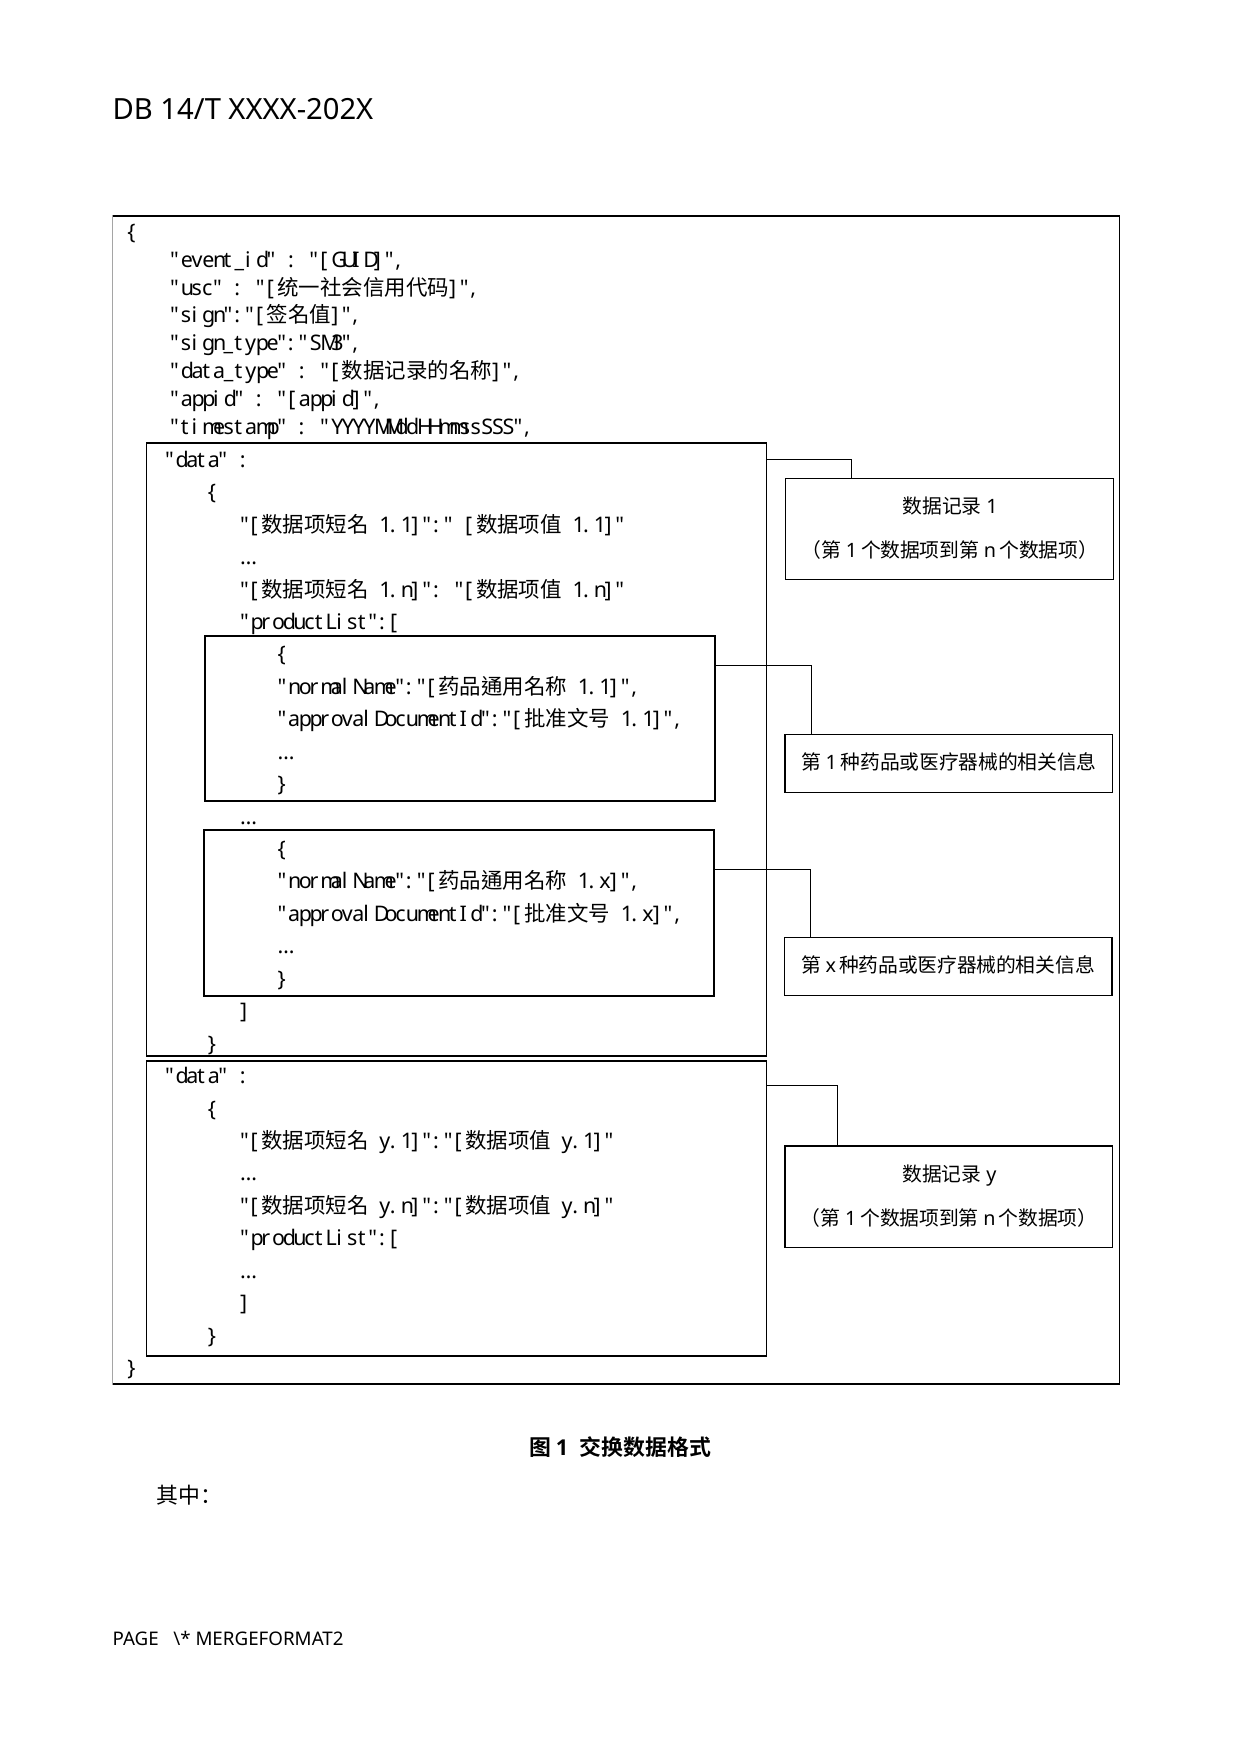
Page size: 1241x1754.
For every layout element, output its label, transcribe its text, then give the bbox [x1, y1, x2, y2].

text 图1 交换数据格式 [112, 1429, 1128, 1462]
text 其中： [112, 1478, 1128, 1510]
